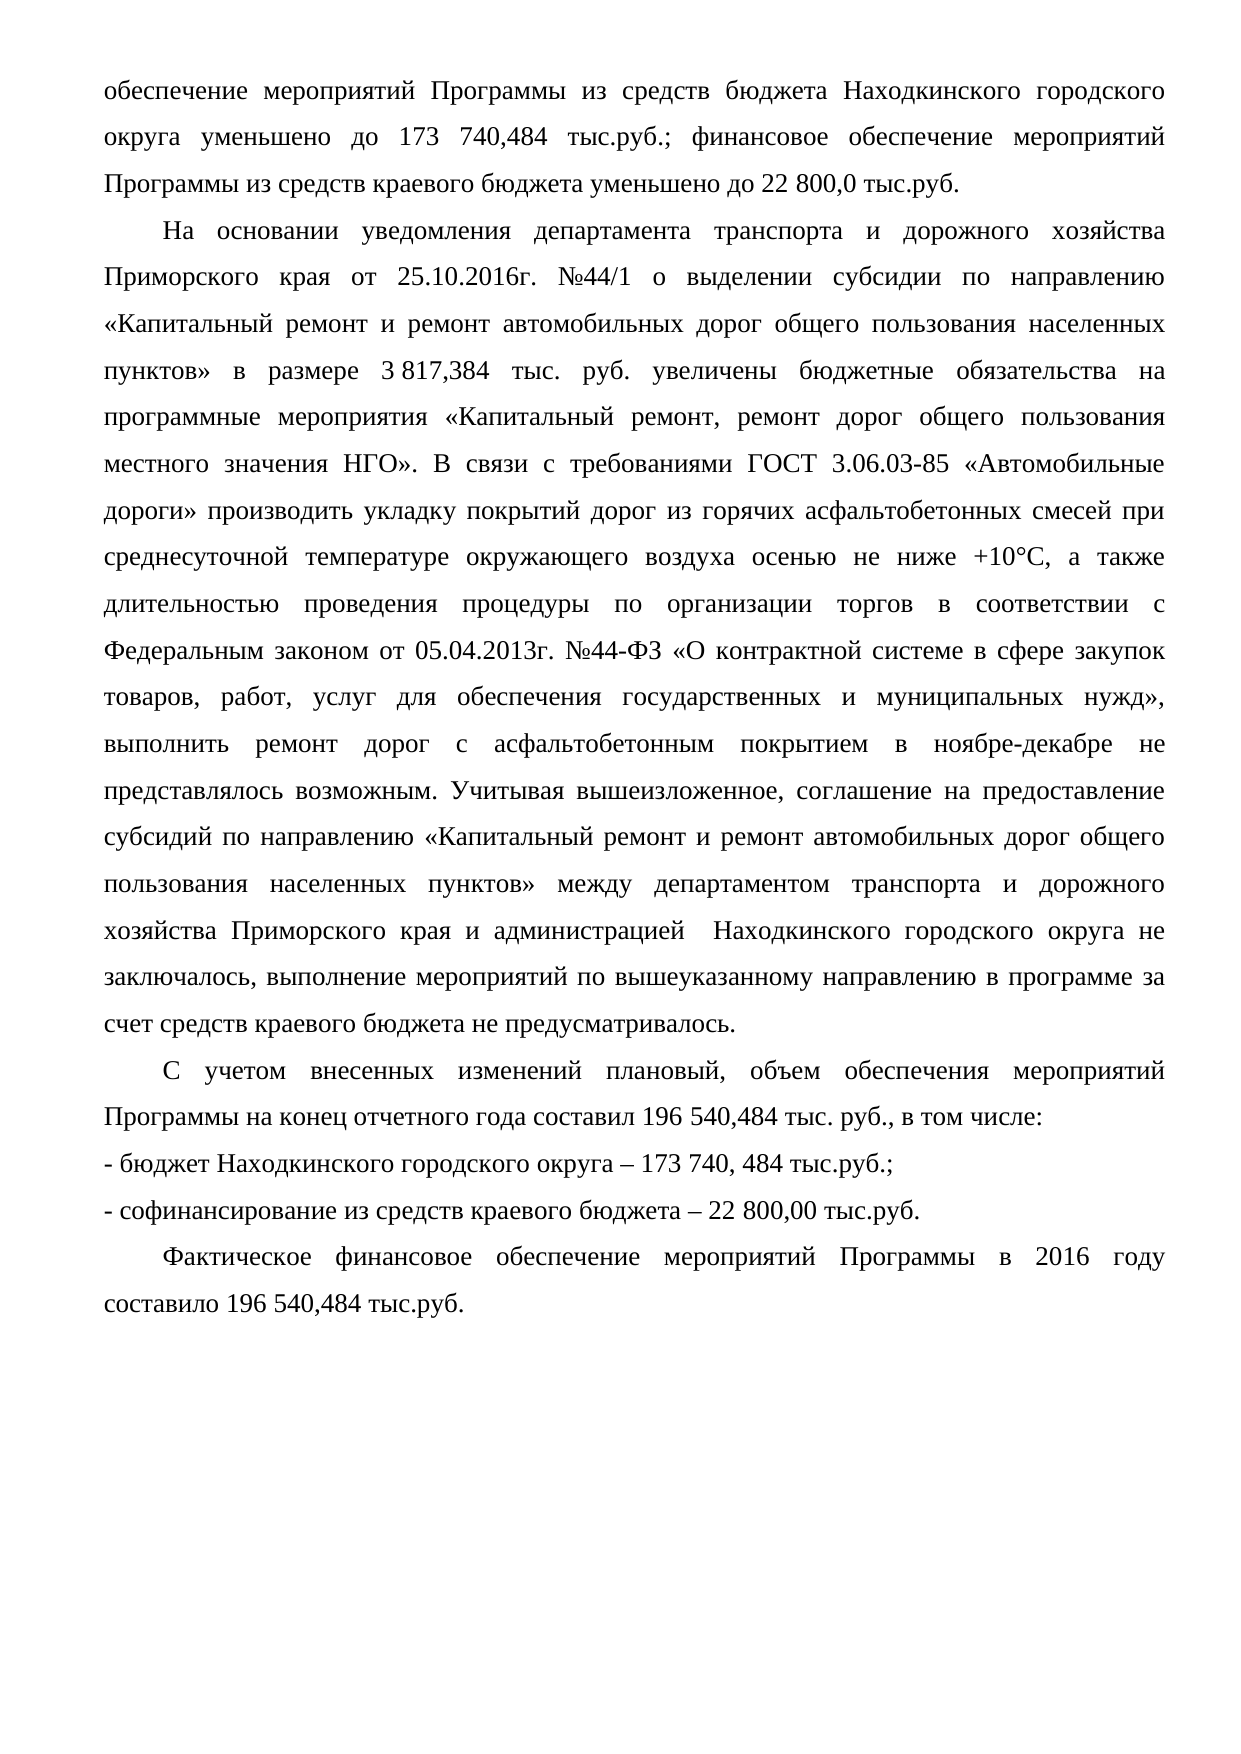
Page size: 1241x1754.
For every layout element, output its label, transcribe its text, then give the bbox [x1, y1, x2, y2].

list - софинансирование из средств краевого бюджета – 22 800,00 тыс.руб. [103, 1194, 1166, 1225]
list Фактическое финансовое обеспечение мероприятий Программы в 2016 году составило 196 540,484 тыс.руб. [103, 1241, 1166, 1318]
list С учетом внесенных изменений плановый, объем обеспечения мероприятий Программы на конец отчетного года составил 196 540,484 тыс. руб., в том числе: [103, 1054, 1166, 1132]
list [103, 74, 1166, 198]
list На основании уведомления департамента транспорта и дорожного хозяйства Приморского края от 25.10.2016г. №44/1 о выделении субсидии по направлению «Капитальный ремонт и ремонт автомобильных дорог общего пользования населенных пунктов» в размере 3 817,384 тыс. руб. увеличены бюджетные обязательства на программные мероприятия «Капитальный ремонт, ремонт дорог общего пользования местного значения НГО». В связи с требованиями ГОСТ 3.06.03-85 «Автомобильные дороги» производить укладку покрытий дорог из горячих асфальтобетонных смесей при среднесуточной температуре окружающего воздуха осенью не ниже +10°С, а также длительностью проведения процедуры по организации торгов в соответствии с Федеральным законом от 05.04.2013г. №44-ФЗ «О контрактной системе в сфере закупок товаров, работ, услуг для обеспечения государственных и муниципальных нужд», выполнить ремонт дорог с асфальтобетонным покрытием в ноябре-декабре не представлялось возможным. Учитывая вышеизложенное, соглашение на предоставление субсидий по направлению «Капитальный ремонт и ремонт автомобильных дорог общего пользования населенных пунктов» между департаментом транспорта и дорожного хозяйства Приморского края и администрацией Находкинского городского округа не заключалось, выполнение мероприятий по вышеуказанному направлению в программе за счет средств краевого бюджета не предусматривалось. [103, 214, 1166, 1038]
list - бюджет Находкинского городского округа – 173 740, 484 тыс.руб.; [103, 1147, 1166, 1178]
